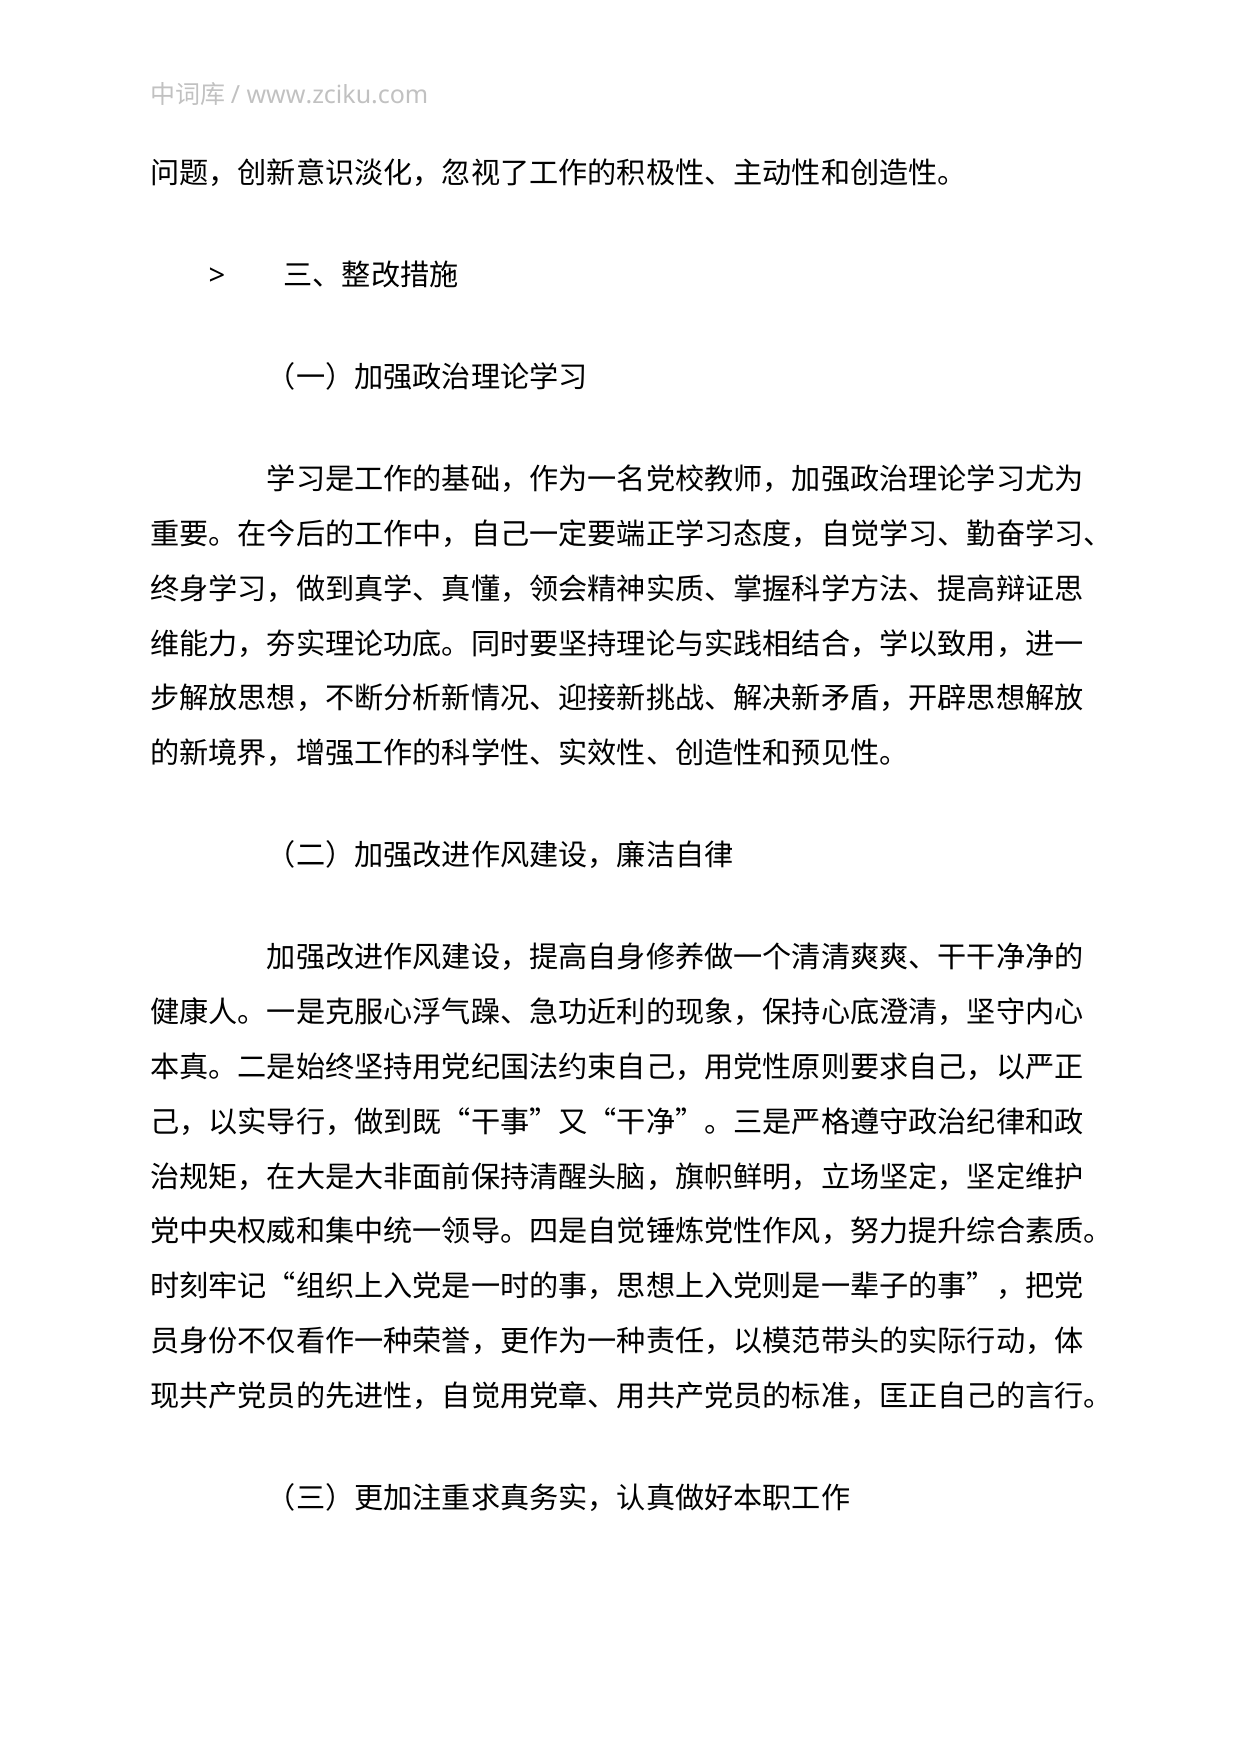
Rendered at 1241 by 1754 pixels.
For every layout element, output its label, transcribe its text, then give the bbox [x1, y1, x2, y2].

text 学习是工作的基础，作为一名党校教师，加强政治理论学习尤为重要。在今后的工作中，自己一定要端正学习态度，自觉学习、勤奋学习、终身学习，做到真学、真懂，领会精神实质、掌握科学方法、提高辩证思维能力，夯实理论功底。同时要坚持理论与实践相结合，学以致用，进一步解放思想，不断分析新情况、迎接新挑战、解决新矛盾，开辟思想解放的新境界，增强工作的科学性、实效性、创造性和预见性。 [150, 456, 1090, 772]
text （二）加强改进作风建设，廉洁自律 [150, 832, 1090, 874]
text （三）更加注重求真务实，认真做好本职工作 [150, 1474, 1090, 1517]
text （一）加强政治理论学习 [150, 354, 1090, 396]
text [150, 150, 1090, 192]
text 加强改进作风建设，提高自身修养做一个清清爽爽、干干净净的健康人。一是克服心浮气躁、急功近利的现象，保持心底澄清，坚守内心本真。二是始终坚持用党纪国法约束自己，用党性原则要求自己，以严正己，以实导行，做到既“干事”又“干净”。三是严格遵守政治纪律和政治规矩，在大是大非面前保持清醒头脑，旗帜鲜明，立场坚定，坚定维护党中央权威和集中统一领导。四是自觉锤炼党性作风，努力提升综合素质。时刻牢记“组织上入党是一时的事，思想上入党则是一辈子的事”，把党员身份不仅看作一种荣誉，更作为一种责任，以模范带头的实际行动，体现共产党员的先进性，自觉用党章、用共产党员的标准，匡正自己的言行。 [150, 933, 1090, 1415]
text > 三、整改措施 [150, 252, 1090, 294]
